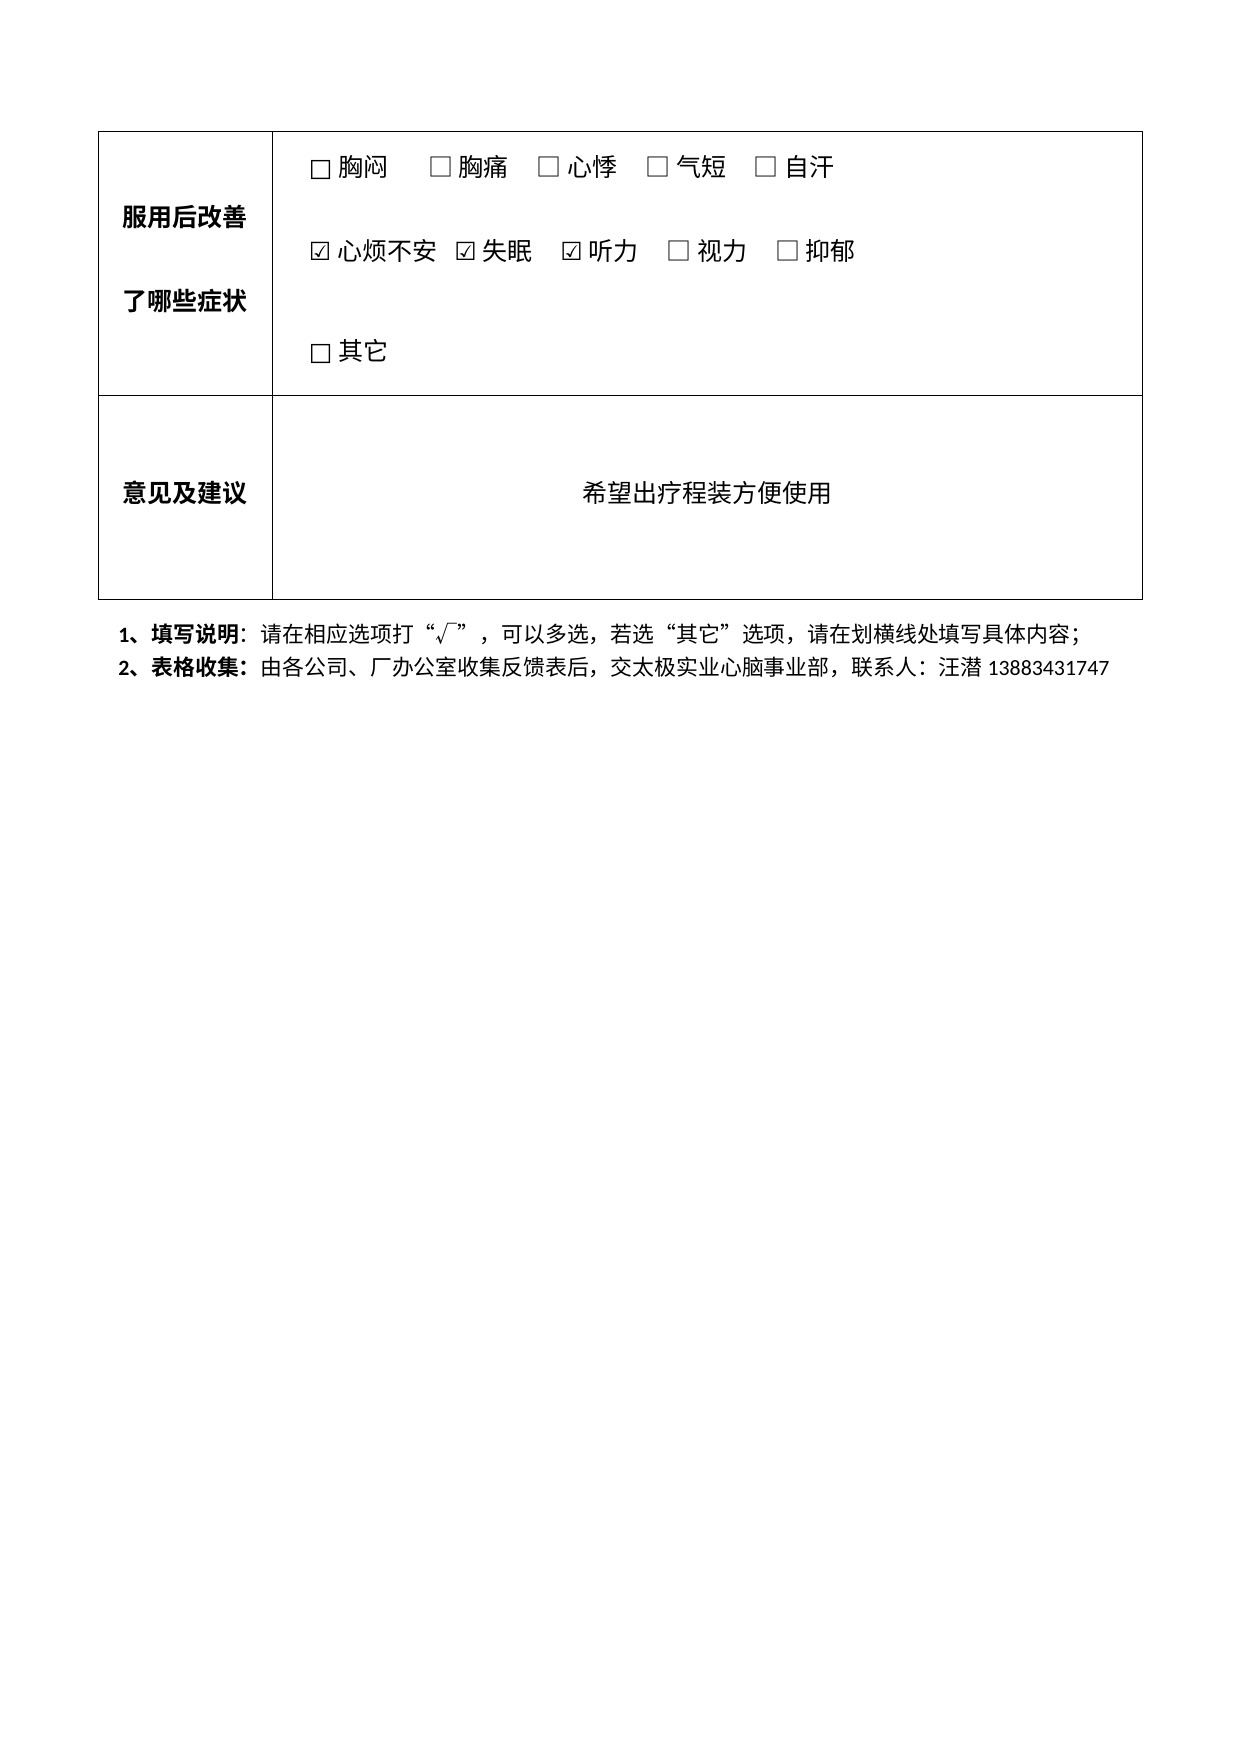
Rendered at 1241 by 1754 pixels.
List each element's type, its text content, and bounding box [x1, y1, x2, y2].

table_cell 服用后改善 了哪些症状 [99, 132, 272, 395]
table_cell □ 胸闷 □ 胸痛 □ 心悸 □ 气短 □ 自汗 ☑ 心烦不安 ☑ 失眠 ☑ 听力 □ 视力 □ 抑郁 □ 其它 [273, 132, 1142, 395]
table_cell 意见及建议 [99, 396, 272, 599]
table_cell 希望出疗程装方便使用 [273, 396, 1142, 599]
text 2、表格收集：由各公司、厂办公室收集反馈表后，交太极实业心脑事业部，联系人：汪潜 13883431747 [118, 649, 1122, 682]
text 1、填写说明：请在相应选项打“√”，可以多选，若选“其它”选项，请在划横线处填写具体内容； [118, 617, 1122, 649]
